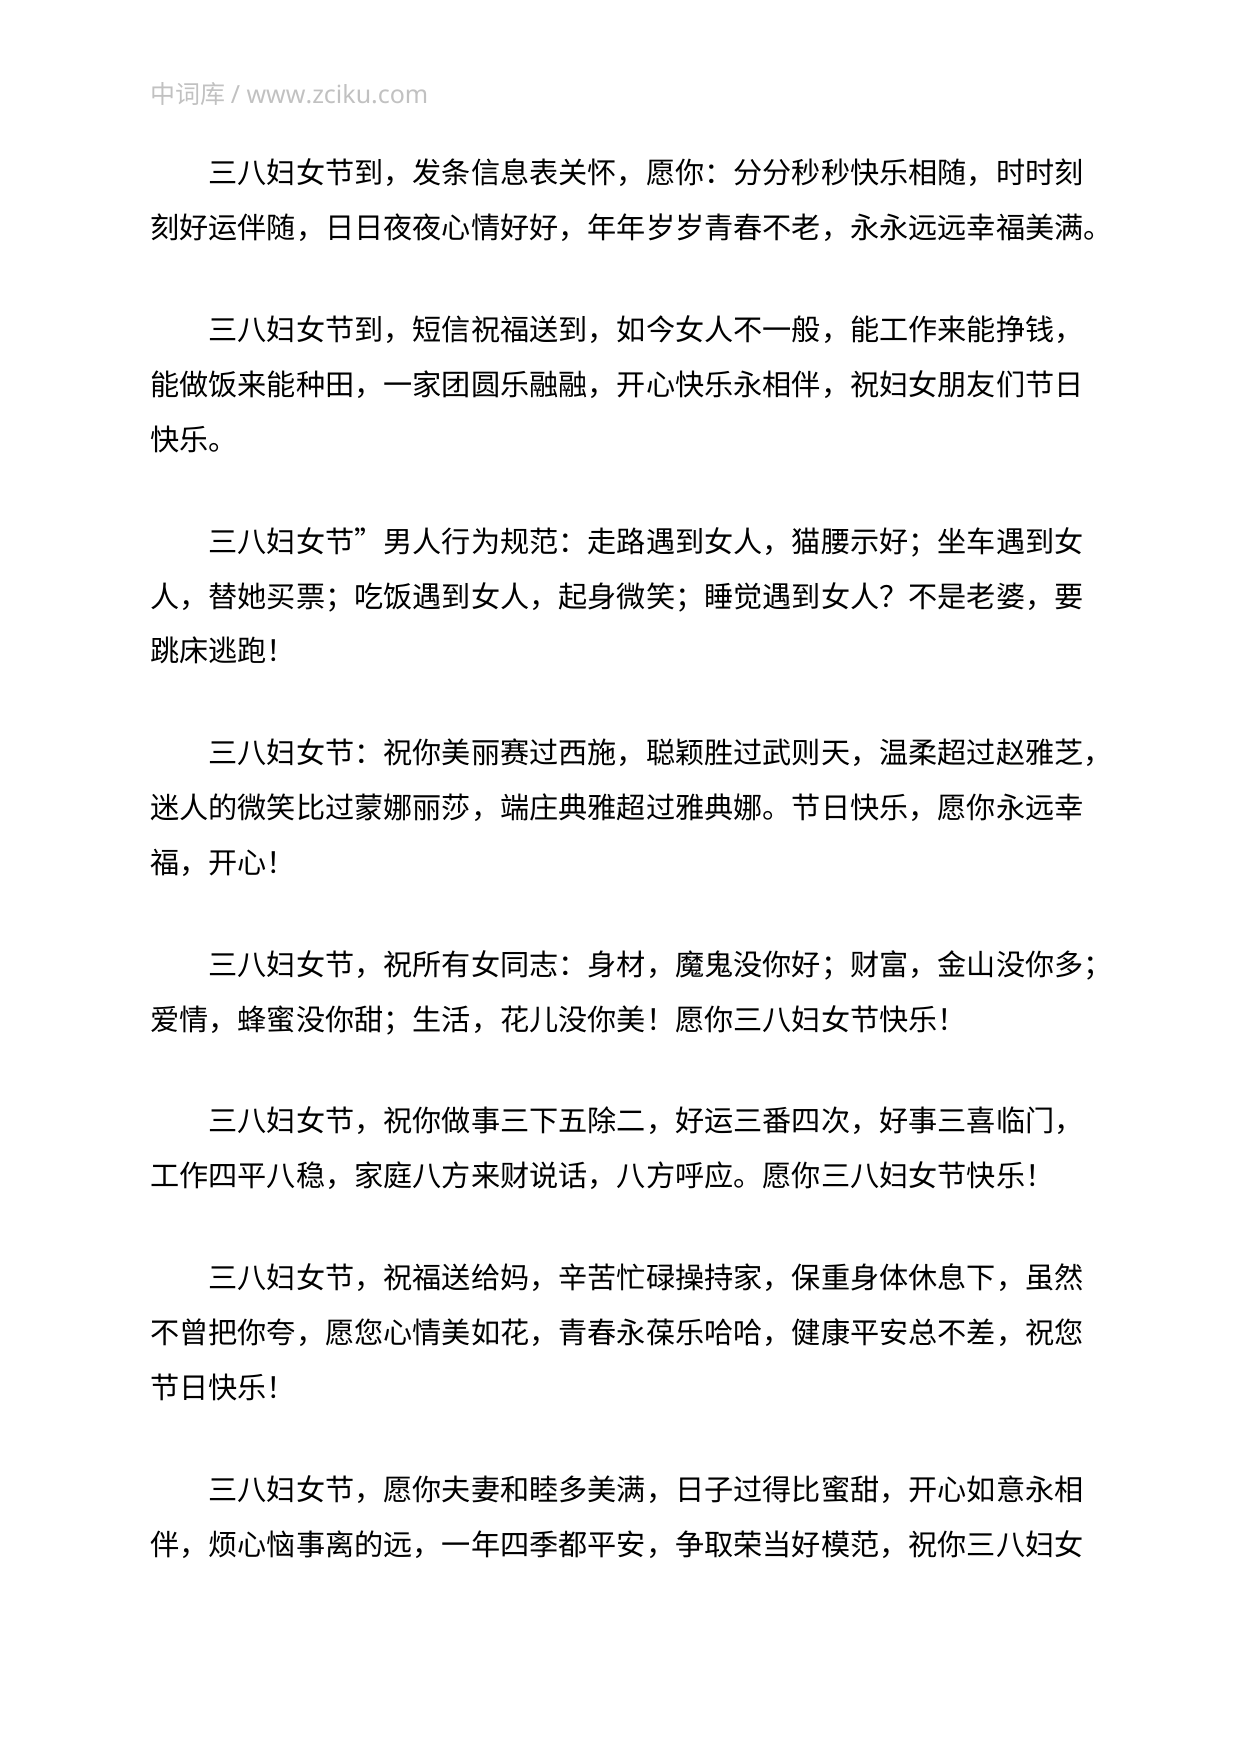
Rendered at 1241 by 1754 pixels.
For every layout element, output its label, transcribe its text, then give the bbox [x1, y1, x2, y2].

text 三八妇女节，祝你做事三下五除二，好运三番四次，好事三喜临门，工作四平八稳，家庭八方来财说话，八方呼应。愿你三八妇女节快乐！ [150, 1098, 1090, 1195]
text 三八妇女节，祝福送给妈，辛苦忙碌操持家，保重身体休息下，虽然不曾把你夸，愿您心情美如花，青春永葆乐哈哈，健康平安总不差，祝您节日快乐！ [150, 1255, 1090, 1407]
text 三八妇女节”男人行为规范：走路遇到女人，猫腰示好；坐车遇到女人，替她买票；吃饭遇到女人，起身微笑；睡觉遇到女人？不是老婆，要跳床逃跑！ [150, 518, 1090, 670]
text 三八妇女节到，短信祝福送到，如今女人不一般，能工作来能挣钱，能做饭来能种田，一家团圆乐融融，开心快乐永相伴，祝妇女朋友们节日快乐。 [150, 307, 1090, 459]
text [150, 1466, 1090, 1563]
text 三八妇女节到，发条信息表关怀，愿你：分分秒秒快乐相随，时时刻刻好运伴随，日日夜夜心情好好，年年岁岁青春不老，永永远远幸福美满。 [150, 150, 1090, 247]
text 三八妇女节：祝你美丽赛过西施，聪颖胜过武则天，温柔超过赵雅芝，迷人的微笑比过蒙娜丽莎，端庄典雅超过雅典娜。节日快乐，愿你永远幸福，开心！ [150, 730, 1090, 882]
text 三八妇女节，祝所有女同志：身材，魔鬼没你好；财富，金山没你多；爱情，蜂蜜没你甜；生活，花儿没你美！愿你三八妇女节快乐！ [150, 941, 1090, 1038]
